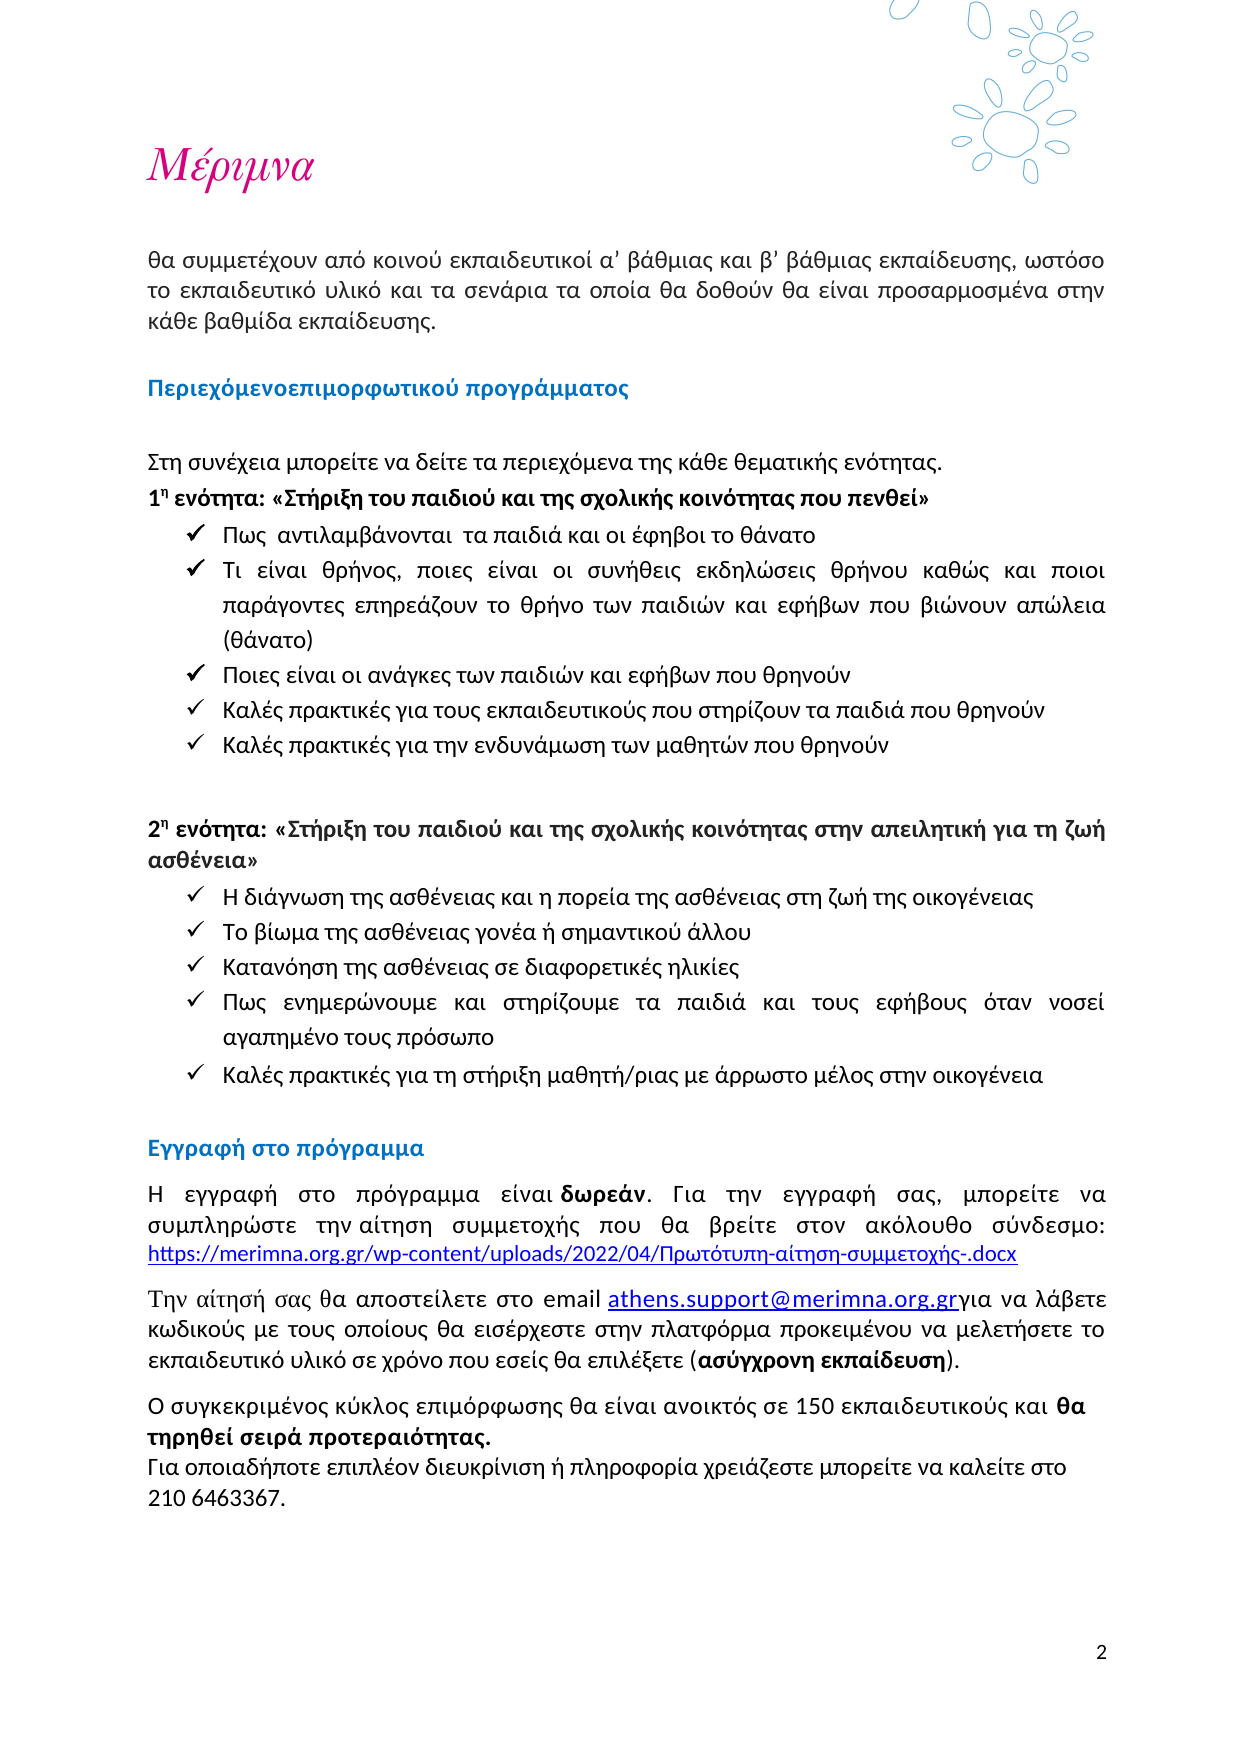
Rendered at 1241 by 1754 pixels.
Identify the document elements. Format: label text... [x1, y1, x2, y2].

picture [1, 0, 1241, 210]
text Την αίτησή σας θα αποστείλετε στο email athens.support@merimna.org.grγια να λάβετε κωδικούς με τους οποίους θα εισέρχεστε στην πλατφόρμα προκειμένου να μελετήσετε το εκπαιδευτικό υλικό σε χρόνο που εσείς θα επιλέξετε (ασύγχρονη εκπαίδευση). [148, 1283, 1107, 1375]
list Κατανόηση της ασθένειας σε διαφορετικές ηλικίες [185, 951, 1107, 981]
text 1η ενότητα: «Στήριξη του παιδιού και της σχολικής κοινότητας που πενθεί» [148, 483, 1107, 513]
list Πως ενημερώνουμε και στηρίζουμε τα παιδιά και τους εφήβους όταν νοσεί αγαπημένο τους πρόσωπο [185, 986, 1107, 1051]
list Καλές πρακτικές για την ενδυνάμωση των μαθητών που θρηνούν [185, 729, 1107, 760]
text 2η ενότητα: «Στήριξη του παιδιού και της σχολικής κοινότητας στην απειλητική για τη ζωή ασθένεια» [148, 814, 1107, 875]
text Στη συνέχεια μπορείτε να δείτε τα περιεχόμενα της κάθε θεματικής ενότητας. [148, 446, 1107, 476]
text Ο συγκεκριμένος κύκλος επιμόρφωσης θα είναι ανοικτός σε 150 εκπαιδευτικούς και θα τηρηθεί σειρά προτεραιότητας. Για οποιαδήποτε επιπλέον διευκρίνιση ή πληροφορία χρειάζεστε μπορείτε να καλείτε στο 210 6463367. [148, 1390, 1107, 1512]
list Τι είναι θρήνος, ποιες είναι οι συνήθεις εκδηλώσεις θρήνου καθώς και ποιοι παράγοντες επηρεάζουν το θρήνο των παιδιών και εφήβων που βιώνουν απώλεια (θάνατο) [185, 554, 1107, 655]
list Πως αντιλαμβάνονται τα παιδιά και οι έφηβοι το θάνατο [185, 519, 1107, 550]
list Kαλές πρακτικές για τη στήριξη μαθητή/ριας με άρρωστο μέλος στην οικογένεια [185, 1056, 1107, 1089]
list Η διάγνωση της ασθένειας και η πορεία της ασθένειας στη ζωή της οικογένειας [185, 881, 1107, 911]
list Ποιες είναι οι ανάγκες των παιδιών και εφήβων που θρηνούν [185, 659, 1107, 690]
list Καλές πρακτικές για τους εκπαιδευτικούς που στηρίζουν τα παιδιά που θρηνούν [185, 694, 1107, 725]
text Περιεχόμενοεπιμορφωτικού προγράμματος [148, 372, 1107, 403]
text Εγγραφή στο πρόγραμμα [148, 1132, 1107, 1163]
list Το βίωμα της ασθένειας γονέα ή σημαντικού άλλου [185, 916, 1107, 946]
text Η εγγραφή στο πρόγραμμα είναι δωρεάν. Για την εγγραφή σας, μπορείτε να συμπληρώστε την αίτηση συμμετοχής που θα βρείτε στον ακόλουθο σύνδεσμο: https://merimna.org.gr/wp-content/uploads/2022/04/Πρωτότυπη-αίτηση-συμμετοχής-.docx [148, 1178, 1107, 1267]
